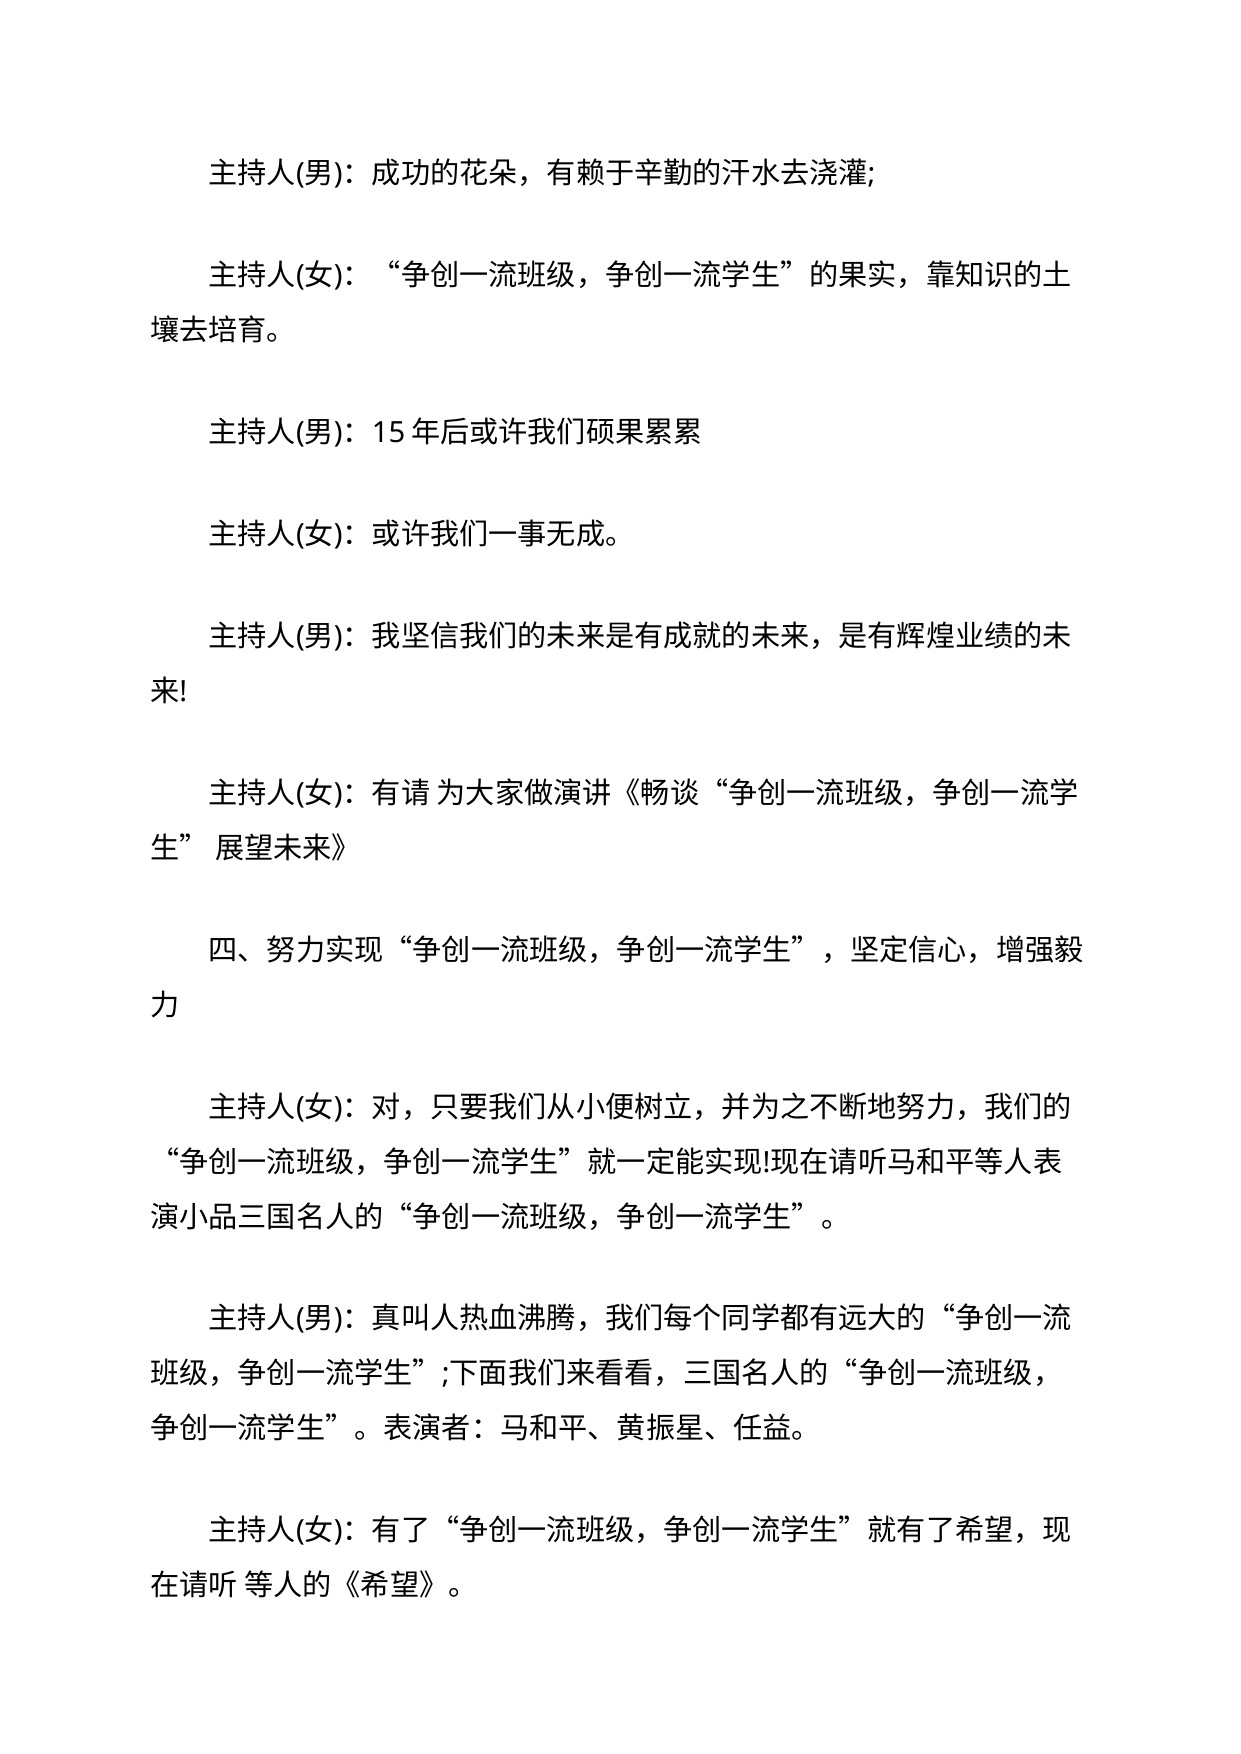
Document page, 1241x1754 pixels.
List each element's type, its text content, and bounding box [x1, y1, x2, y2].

text 主持人(女)：有请 为大家做演讲《畅谈“争创一流班级，争创一流学生” 展望未来》 [150, 770, 1090, 867]
text 主持人(女)：“争创一流班级，争创一流学生”的果实，靠知识的土壤去培育。 [150, 252, 1090, 349]
text 四、努力实现“争创一流班级，争创一流学生”，坚定信心，增强毅力 [150, 926, 1090, 1024]
text 主持人(男)：成功的花朵，有赖于辛勤的汗水去浇灌; [150, 150, 1090, 192]
text 主持人(男)：15年后或许我们硕果累累 [150, 409, 1090, 451]
text 主持人(女)：对，只要我们从小便树立，并为之不断地努力，我们的“争创一流班级，争创一流学生”就一定能实现!现在请听马和平等人表演小品三国名人的“争创一流班级，争创一流学生”。 [150, 1083, 1090, 1235]
text 主持人(男)：我坚信我们的未来是有成就的未来，是有辉煌业绩的未来! [150, 613, 1090, 710]
text 主持人(女)：或许我们一事无成。 [150, 511, 1090, 553]
text 主持人(男)：真叫人热血沸腾，我们每个同学都有远大的“争创一流班级，争创一流学生”;下面我们来看看，三国名人的“争创一流班级，争创一流学生”。表演者：马和平、黄振星、任益。 [150, 1295, 1090, 1447]
text 主持人(女)：有了“争创一流班级，争创一流学生”就有了希望，现在请听 等人的《希望》。 [150, 1507, 1090, 1604]
